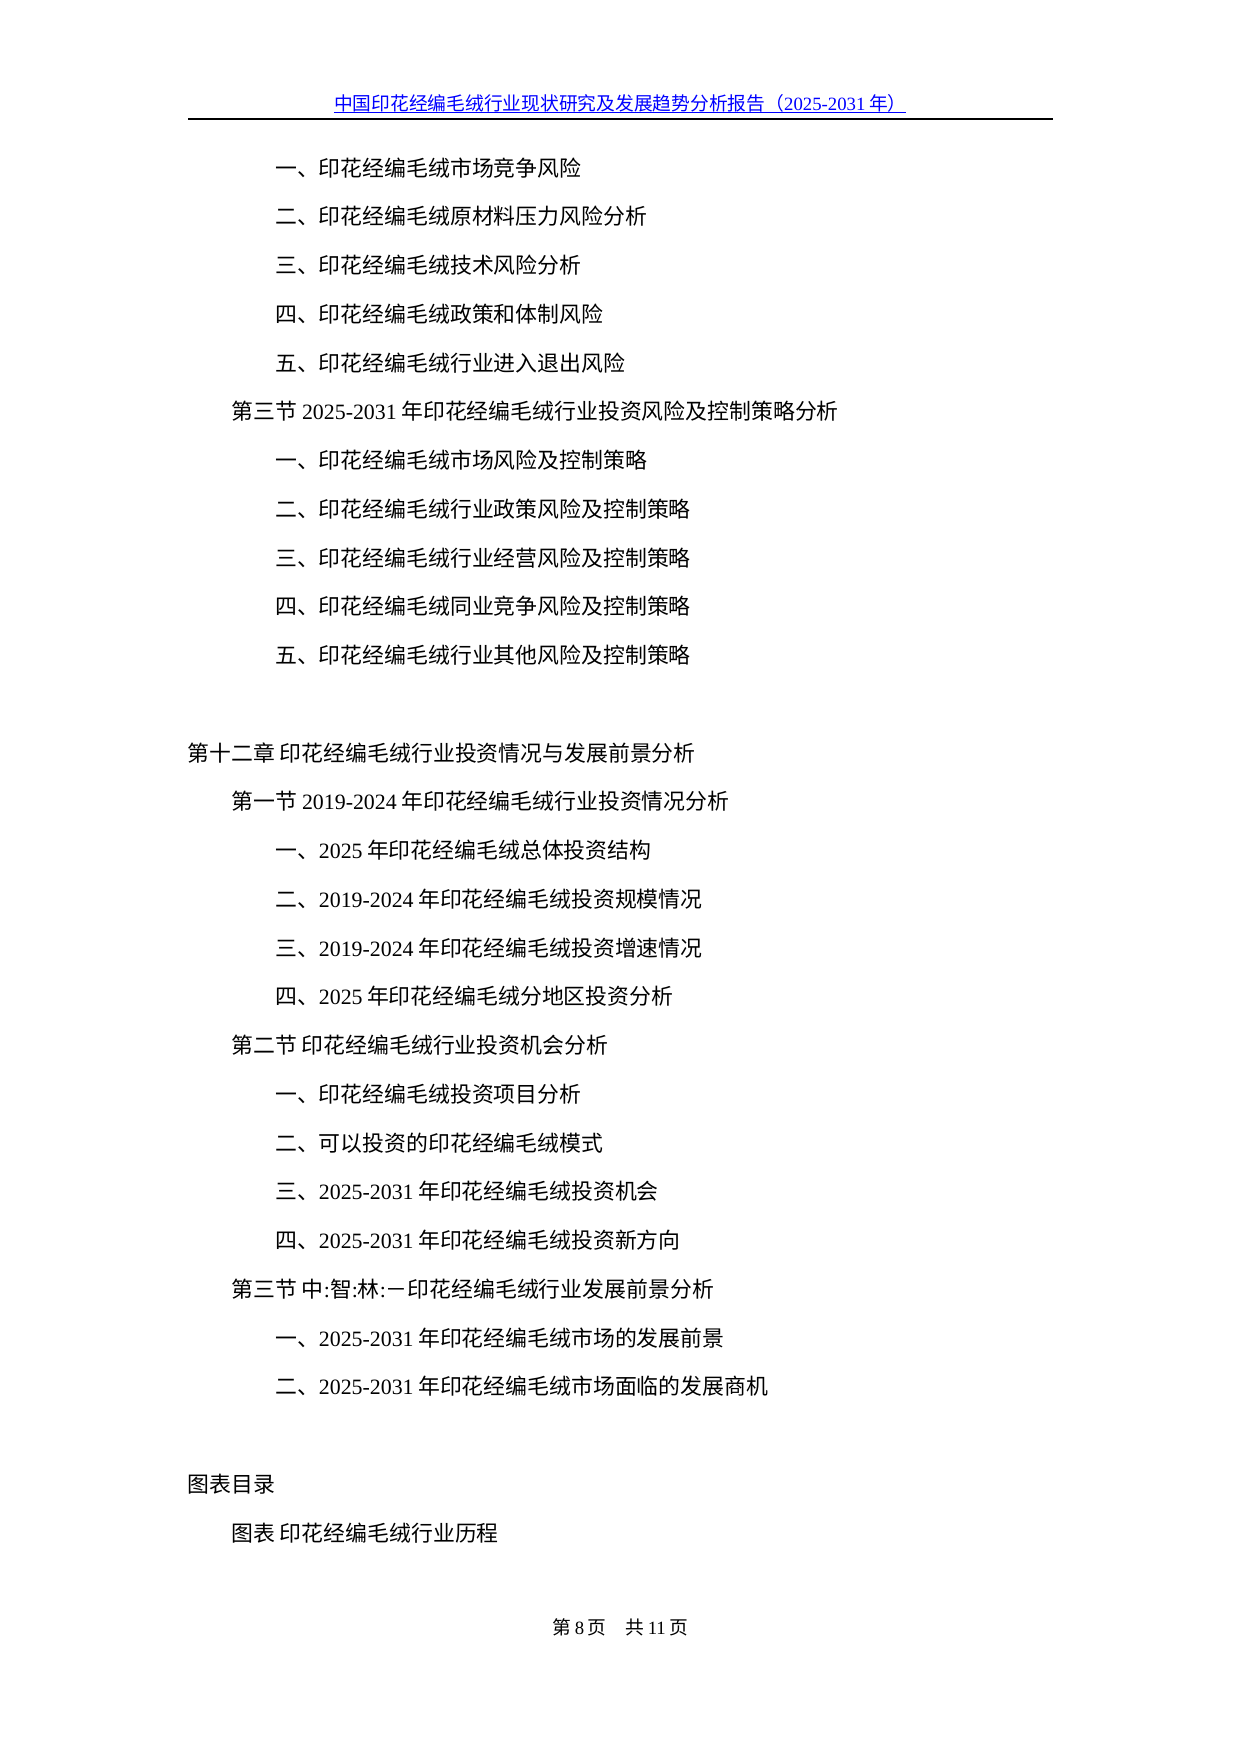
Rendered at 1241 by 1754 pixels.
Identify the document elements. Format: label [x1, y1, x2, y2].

text [187, 150, 1053, 1548]
